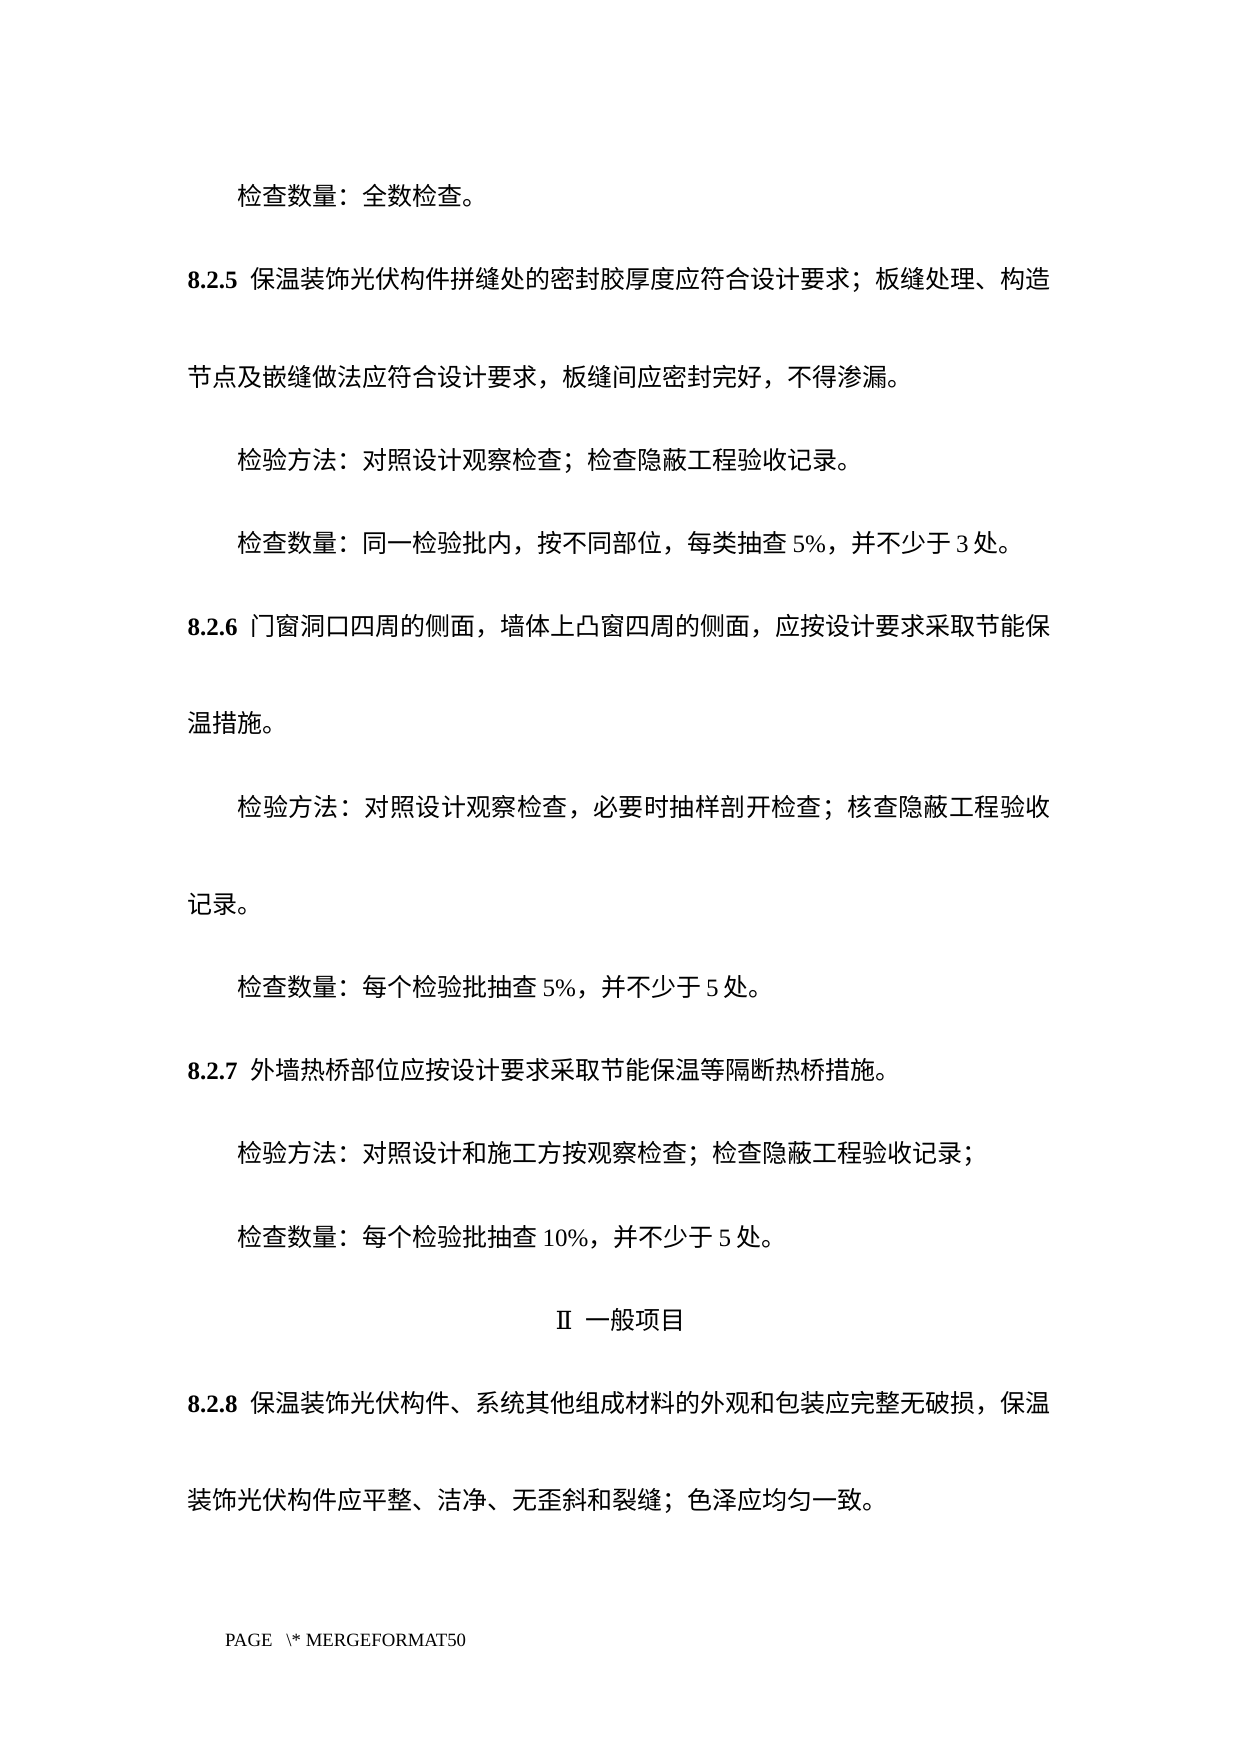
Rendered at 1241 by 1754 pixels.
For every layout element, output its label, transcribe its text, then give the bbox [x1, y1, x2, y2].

text 检查数量：每个检验批抽查5%，并不少于5处。 [187, 953, 1053, 1018]
text 8.2.6 门窗洞口四周的侧面，墙体上凸窗四周的侧面，应按设计要求采取节能保温措施。 [187, 592, 1053, 754]
text 检查数量：每个检验批抽查10%，并不少于5处。 [187, 1203, 1053, 1268]
text 检验方法：对照设计观察检查，必要时抽样剖开检查；核查隐蔽工程验收记录。 [187, 773, 1053, 935]
text 检验方法：对照设计观察检查；检查隐蔽工程验收记录。 [187, 426, 1053, 491]
text 8.2.5 保温装饰光伏构件拼缝处的密封胶厚度应符合设计要求；板缝处理、构造节点及嵌缝做法应符合设计要求，板缝间应密封完好，不得渗漏。 [187, 245, 1053, 408]
text 8.2.8 保温装饰光伏构件、系统其他组成材料的外观和包装应完整无破损，保温装饰光伏构件应平整、洁净、无歪斜和裂缝；色泽应均匀一致。 [187, 1369, 1053, 1531]
text 检查数量：同一检验批内，按不同部位，每类抽查5%，并不少于3处。 [187, 509, 1053, 574]
text 检验方法：对照设计和施工方按观察检查；检查隐蔽工程验收记录； [187, 1119, 1053, 1184]
text Ⅱ 一般项目 [187, 1286, 1053, 1351]
text 8.2.7 外墙热桥部位应按设计要求采取节能保温等隔断热桥措施。 [187, 1036, 1053, 1101]
text 检查数量：全数检查。 [187, 162, 1053, 227]
